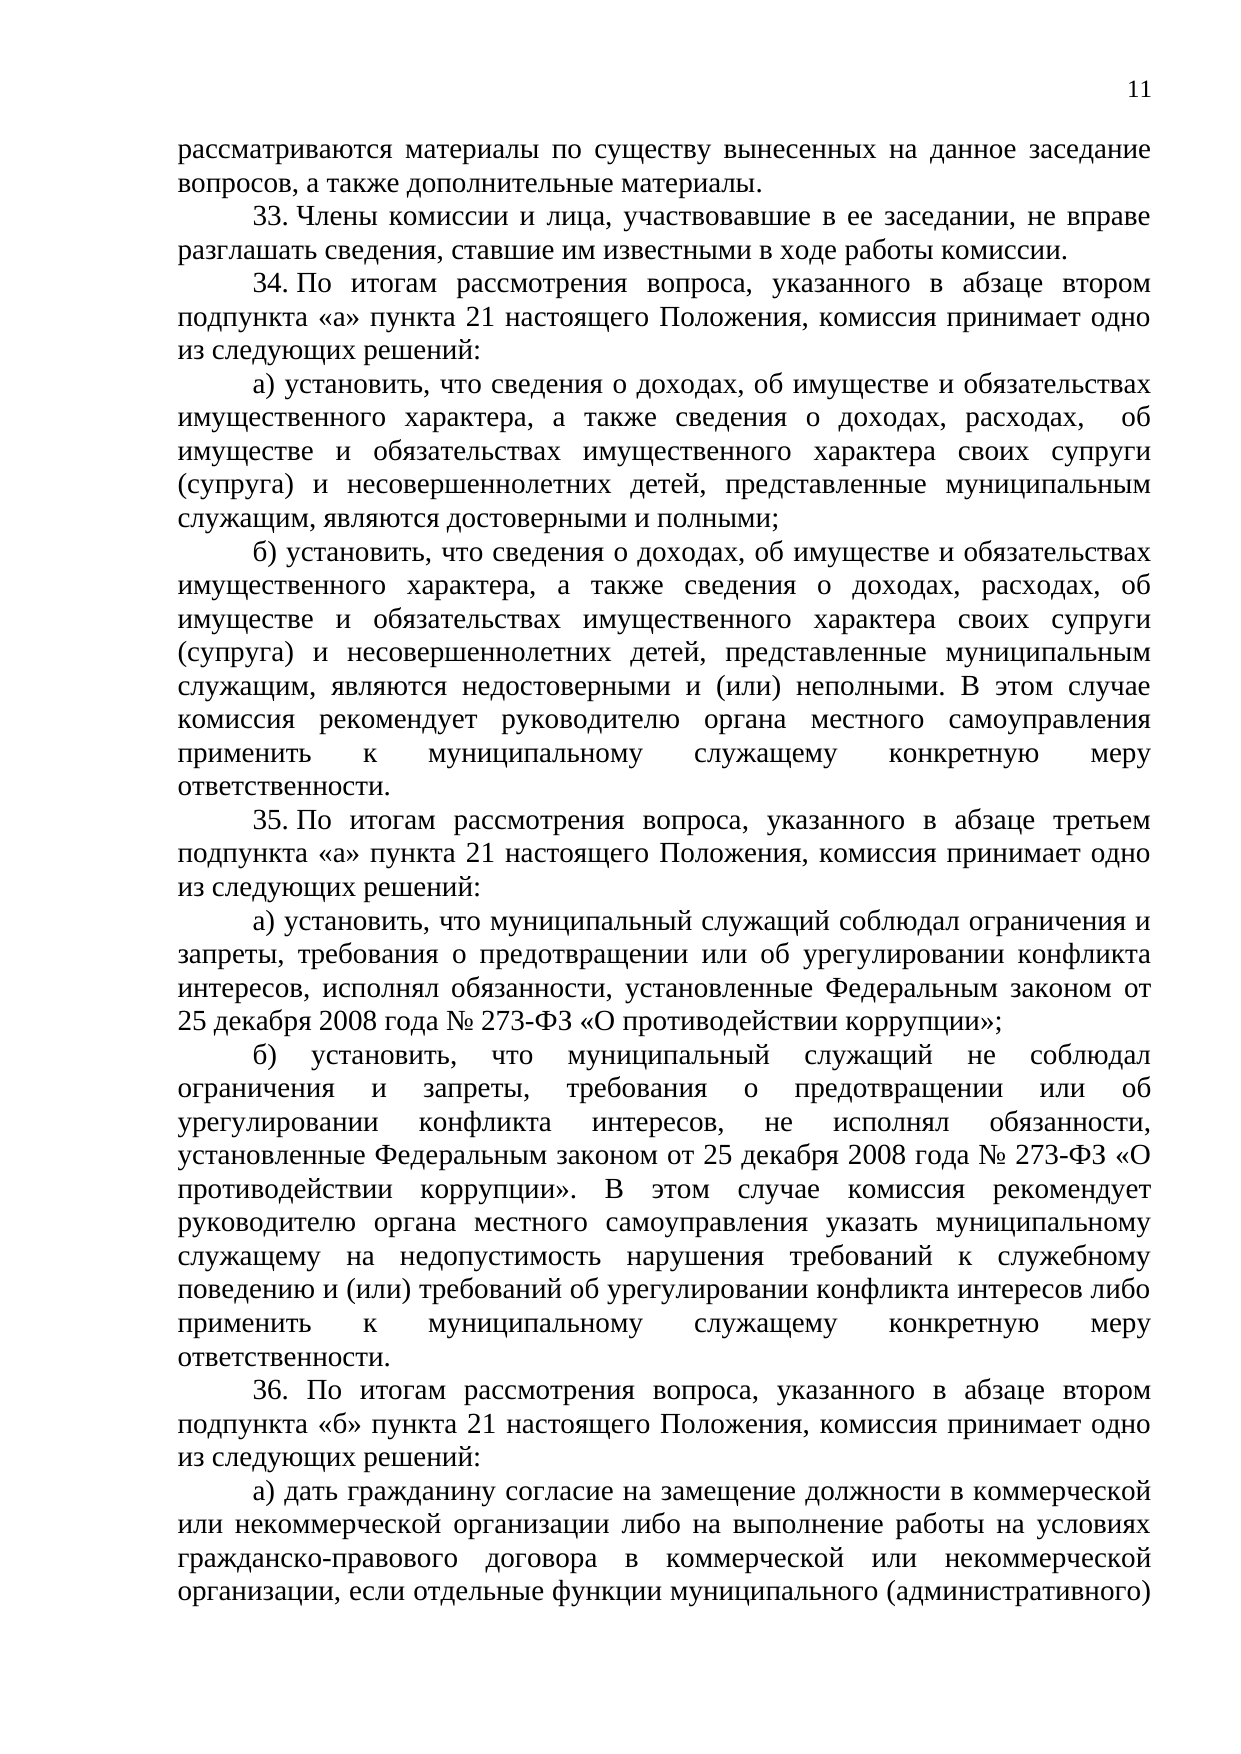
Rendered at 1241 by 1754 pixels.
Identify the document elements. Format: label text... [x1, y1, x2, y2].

text а) установить, что сведения о доходах, об имуществе и обязательствах имущественного характера, а также сведения о доходах, расходах, об имуществе и обязательствах имущественного характера своих супруги (супруга) и несовершеннолетних детей, представленные муниципальным служащим, являются достоверными и полными; [177, 366, 1152, 534]
text 35. По итогам рассмотрения вопроса, указанного в абзаце третьем подпункта «а» пункта 21 настоящего Положения, комиссия принимает одно из следующих решений: [177, 802, 1152, 903]
text 34. По итогам рассмотрения вопроса, указанного в абзаце втором подпункта «а» пункта 21 настоящего Положения, комиссия принимает одно из следующих решений: [177, 265, 1152, 366]
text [177, 131, 1152, 198]
text б) установить, что сведения о доходах, об имуществе и обязательствах имущественного характера, а также сведения о доходах, расходах, об имуществе и обязательствах имущественного характера своих супруги (супруга) и несовершеннолетних детей, представленные муниципальным служащим, являются недостоверными и (или) неполными. В этом случае комиссия рекомендует руководителю органа местного самоуправления применить к муниципальному служащему конкретную меру ответственности. [177, 534, 1152, 802]
text 36. По итогам рассмотрения вопроса, указанного в абзаце втором подпункта «б» пункта 21 настоящего Положения, комиссия принимает одно из следующих решений: [177, 1372, 1152, 1473]
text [177, 1473, 1152, 1607]
text а) установить, что муниципальный служащий соблюдал ограничения и запреты, требования о предотвращении или об урегулировании конфликта интересов, исполнял обязанности, установленные Федеральным законом от 25 декабря 2008 года № 273-ФЗ «О противодействии коррупции»; [177, 903, 1152, 1037]
text б) установить, что муниципальный служащий не соблюдал ограничения и запреты, требования о предотвращении или об урегулировании конфликта интересов, не исполнял обязанности, установленные Федеральным законом от 25 декабря 2008 года № 273-ФЗ «О противодействии коррупции». В этом случае комиссия рекомендует руководителю органа местного самоуправления указать муниципальному служащему на недопустимость нарушения требований к служебному поведению и (или) требований об урегулировании конфликта интересов либо применить к муниципальному служащему конкретную меру ответственности. [177, 1037, 1152, 1372]
text 33. Члены комиссии и лица, участвовавшие в ее заседании, не вправе разглашать сведения, ставшие им известными в ходе работы комиссии. [177, 198, 1152, 265]
